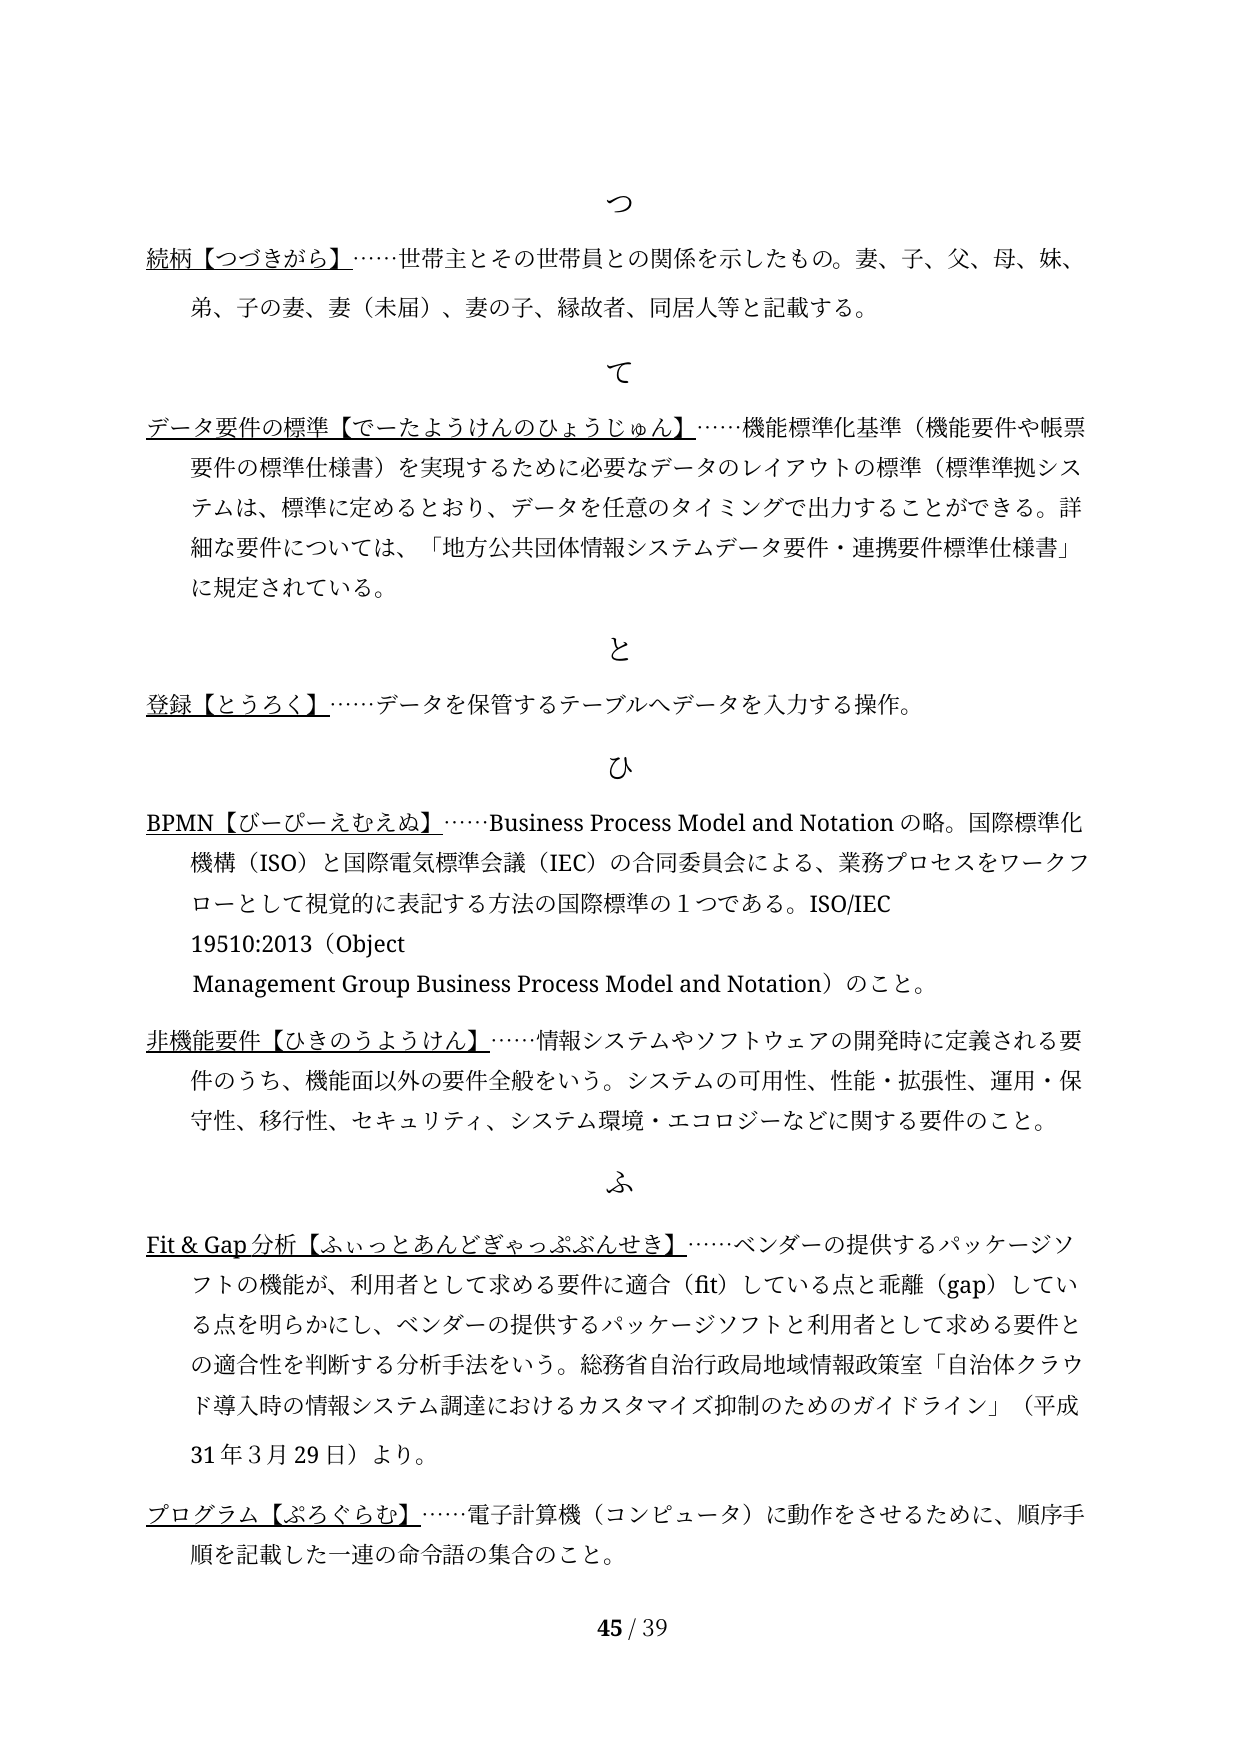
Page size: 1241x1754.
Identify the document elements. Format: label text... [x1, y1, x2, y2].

text BPMN【びーぴーえむえぬ】……Business Process Model and Notationの略。国際標準化機構（ISO）と国際電気標準会議（IEC）の合同委員会による、業務プロセスをワークフローとして視覚的に表記する方法の国際標準の１つである。ISO/IEC 19510:2013（Object [146, 805, 1093, 959]
text ふ [146, 1159, 1093, 1201]
text データ要件の標準【でーたようけんのひょうじゅん】……機能標準化基準（機能要件や帳票要件の標準仕様書）を実現するために必要なデータのレイアウトの標準（標準準拠システムは、標準に定めるとおり、データを任意のタイミングで出力することができる。詳細な要件については、「地方公共団体情報システムデータ要件・連携要件標準仕様書」に規定されている。 [146, 410, 1093, 603]
text Management Group Business Process Model and Notation）のこと。 [192, 966, 1093, 999]
text 続柄【つづきがら】……世帯主とその世帯員との関係を示したもの。妻、子、父、母、妹、弟、子の妻、妻（未届）、妻の子、縁故者、同居人等と記載する。 [146, 241, 1093, 325]
text つ [148, 181, 1092, 223]
text 登録【とうろく】……データを保管するテーブルへデータを入力する操作。 [146, 687, 1093, 720]
text プログラム【ぷろぐらむ】……電子計算機（コンピュータ）に動作をさせるために、順序手順を記載した一連の命令語の集合のこと。 [146, 1497, 1093, 1570]
text て [148, 350, 1092, 392]
text と [148, 627, 1092, 669]
text 非機能要件【ひきのうようけん】……情報システムやソフトウェアの開発時に定義される要件のうち、機能面以外の要件全般をいう。システムの可用性、性能・拡張性、運用・保守性、移行性、セキュリティ、システム環境・エコロジーなどに関する要件のこと。 [146, 1023, 1093, 1136]
text ひ [148, 745, 1092, 787]
text Fit & Gap分析【ふぃっとあんどぎゃっぷぶんせき】……ベンダーの提供するパッケージソフトの機能が、利用者として求める要件に適合（fit）している点と乖離（gap）している点を明らかにし、ベンダーの提供するパッケージソフトと利用者として求める要件との適合性を判断する分析手法をいう。総務省自治行政局地域情報政策室「自治体クラウド導入時の情報システム調達におけるカスタマイズ抑制のためのガイドライン」（平成31年３月29日）より。 [146, 1227, 1093, 1472]
